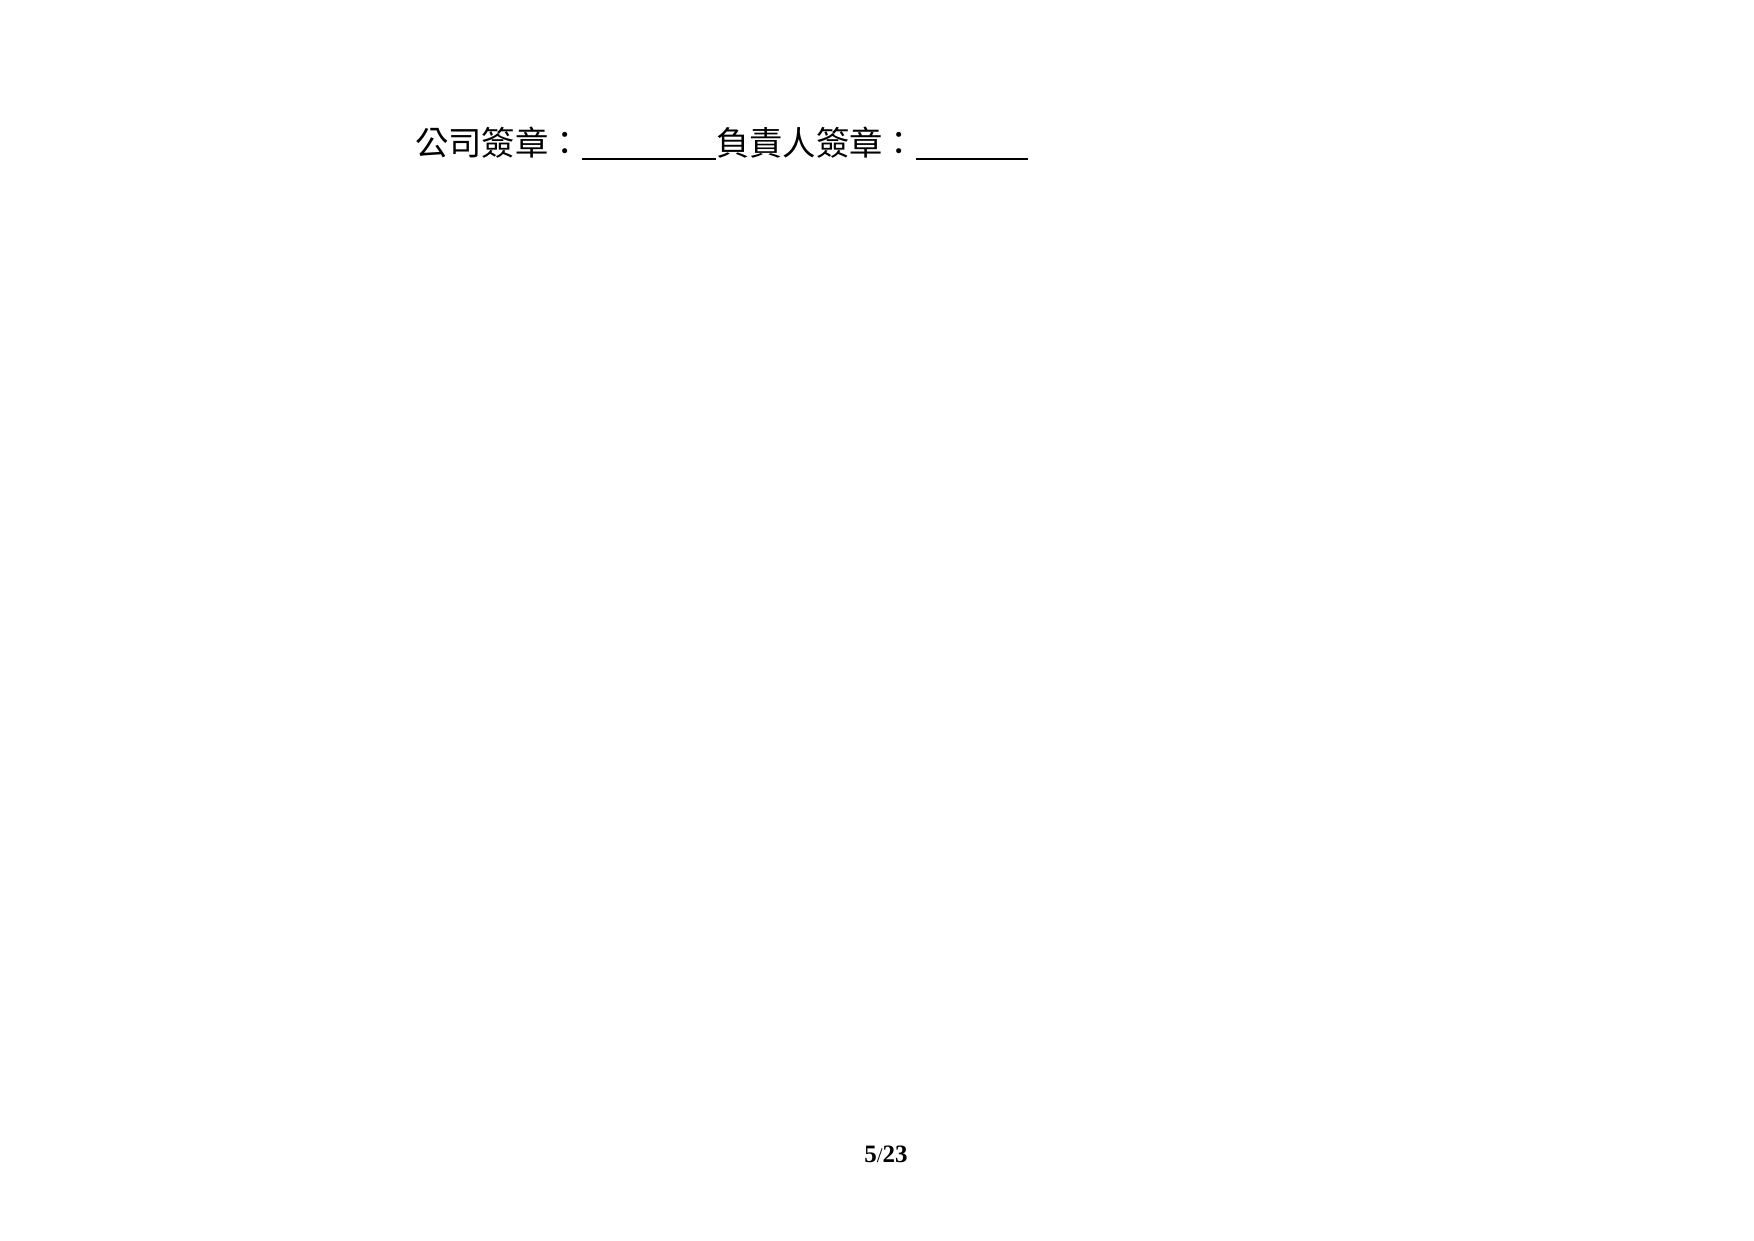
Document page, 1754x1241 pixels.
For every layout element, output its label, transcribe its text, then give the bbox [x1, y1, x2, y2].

text 公司簽章： 負責人簽章： [106, 117, 1665, 165]
